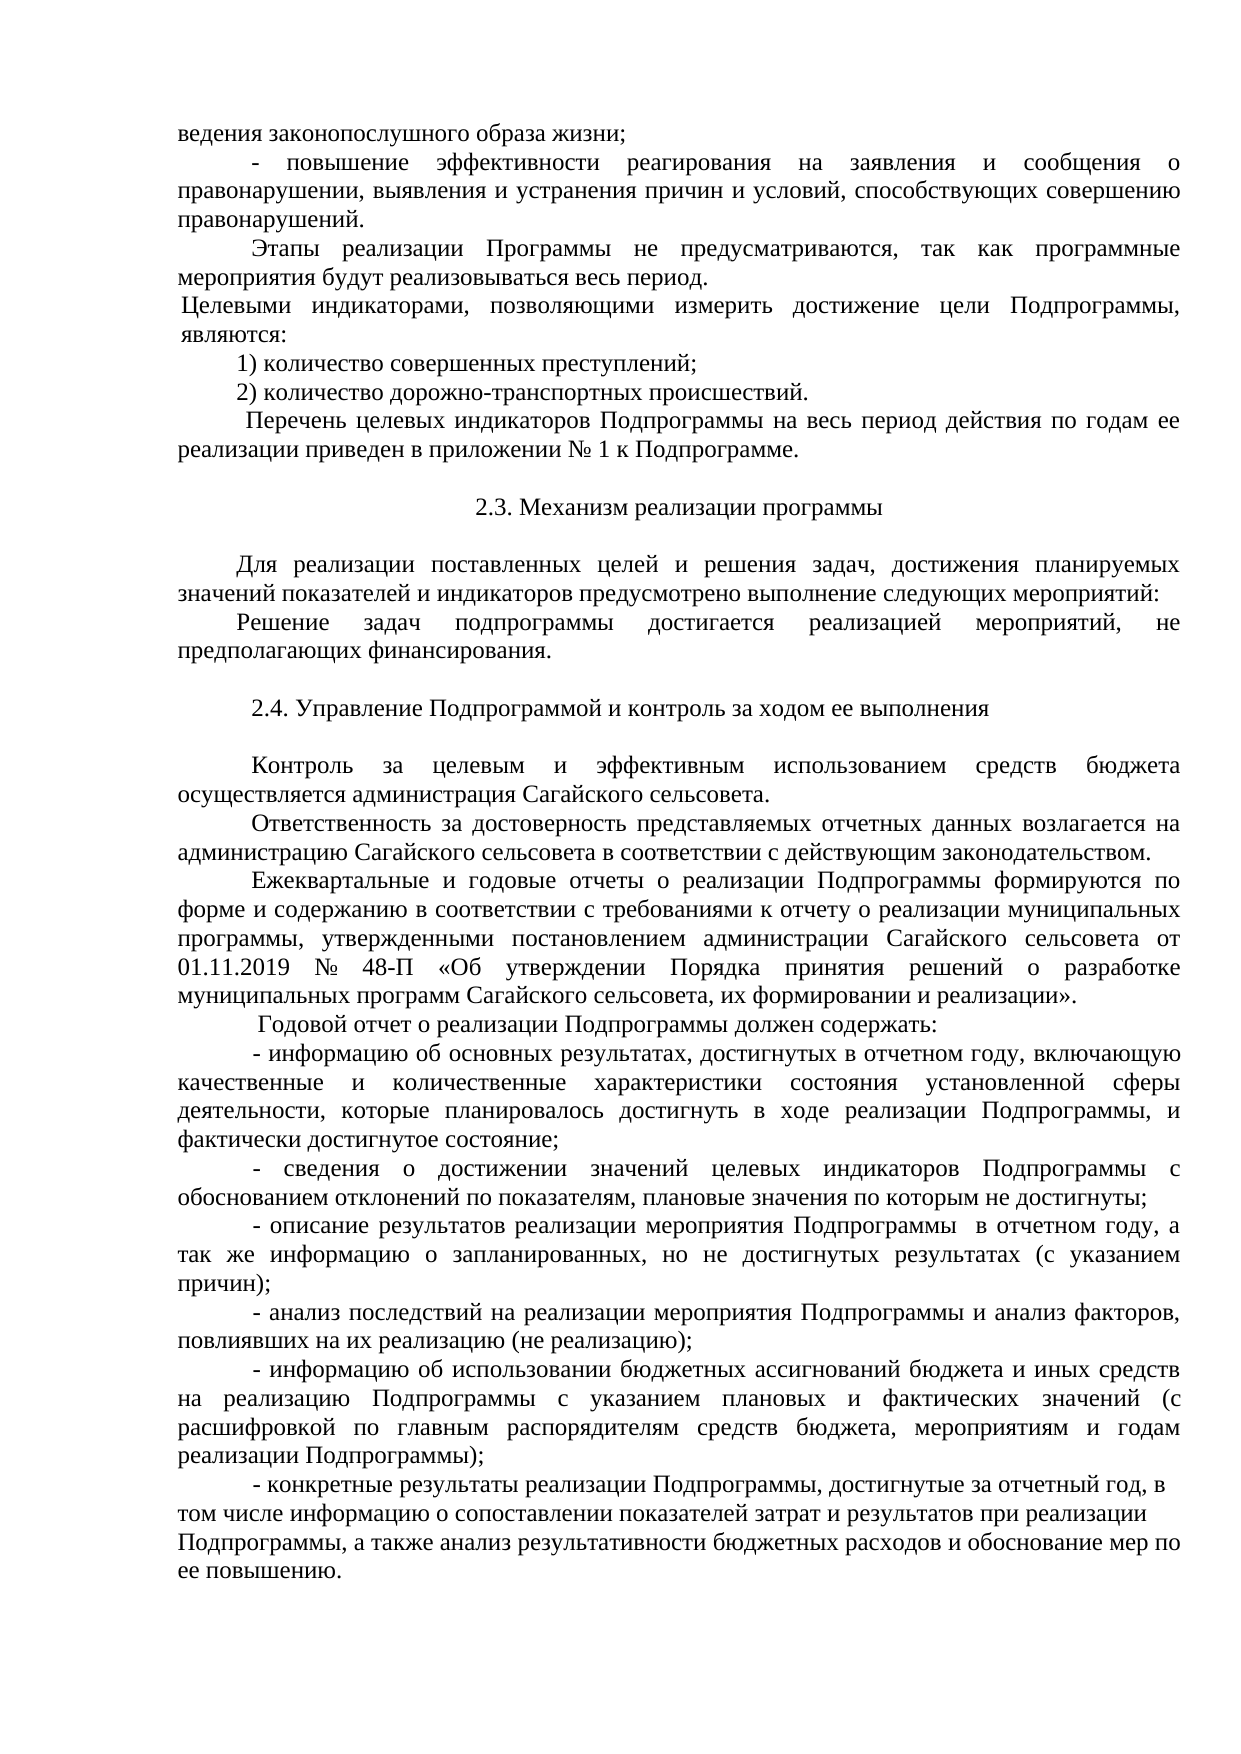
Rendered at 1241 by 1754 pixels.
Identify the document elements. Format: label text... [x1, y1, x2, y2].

text - описание результатов реализации мероприятия Подпрограммы в отчетном году, а так же информацию о запланированных, но не достигнутых результатах (с указанием причин); [177, 1211, 1181, 1297]
text - повышение эффективности реагирования на заявления и сообщения о правонарушении, выявления и устранения причин и условий, способствующих совершению правонарушений. [177, 147, 1181, 233]
text Перечень целевых индикаторов Подпрограммы на весь период действия по годам ее реализации приведен в приложении № 1 к Подпрограмме. [177, 406, 1181, 463]
text - сведения о достижении значений целевых индикаторов Подпрограммы с обоснованием отклонений по показателям, плановые значения по которым не достигнуты; [177, 1153, 1181, 1211]
text 2.4. Управление Подпрограммой и контроль за ходом ее выполнения [177, 693, 1181, 722]
text Для реализации поставленных целей и решения задач, достижения планируемых значений показателей и индикаторов предусмотрено выполнение следующих мероприятий: [177, 549, 1181, 607]
text Целевыми индикаторами, позволяющими измерить достижение цели Подпрограммы, являются: [181, 291, 1181, 348]
text 2.3. Механизм реализации программы [177, 492, 1181, 521]
text Годовой отчет о реализации Подпрограммы должен содержать: [177, 1009, 1181, 1038]
text Ежеквартальные и годовые отчеты о реализации Подпрограммы формируются по форме и содержанию в соответствии с требованиями к отчету о реализации муниципальных программы, утвержденными постановлением администрации Сагайского сельсовета от 01.11.2019 № 48-П «Об утверждении Порядка принятия решений о разработке муниципальных программ Сагайского сельсовета, их формировании и реализации». [177, 866, 1181, 1009]
text 1) количество совершенных преступлений; [181, 348, 1181, 377]
text Ответственность за достоверность представляемых отчетных данных возлагается на администрацию Сагайского сельсовета в соответствии с действующим законодательством. [177, 808, 1181, 866]
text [177, 118, 1181, 147]
text - анализ последствий на реализации мероприятия Подпрограммы и анализ факторов, повлиявших на их реализацию (не реализацию); [177, 1297, 1181, 1354]
text - информацию об основных результатах, достигнутых в отчетном году, включающую качественные и количественные характеристики состояния установленной сферы деятельности, которые планировалось достигнуть в ходе реализации Подпрограммы, и фактически достигнутое состояние; [177, 1038, 1181, 1153]
text Этапы реализации Программы не предусматриваются, так как программные мероприятия будут реализовываться весь период. [177, 233, 1181, 291]
text - конкретные результаты реализации Подпрограммы, достигнутые за отчетный год, в том числе информацию о сопоставлении показателей затрат и результатов при реализации Подпрограммы, а также анализ результативности бюджетных расходов и обоснование мер по ее повышению. [177, 1469, 1181, 1584]
text Решение задач подпрограммы достигается реализацией мероприятий, не предполагающих финансирования. [177, 607, 1181, 664]
text - информацию об использовании бюджетных ассигнований бюджета и иных средств на реализацию Подпрограммы с указанием плановых и фактических значений (с расшифровкой по главным распорядителям средств бюджета, мероприятиям и годам реализации Подпрограммы); [177, 1354, 1181, 1469]
text Контроль за целевым и эффективным использованием средств бюджета осуществляется администрация Сагайского сельсовета. [177, 751, 1181, 808]
text 2) количество дорожно-транспортных происшествий. [177, 377, 1181, 406]
